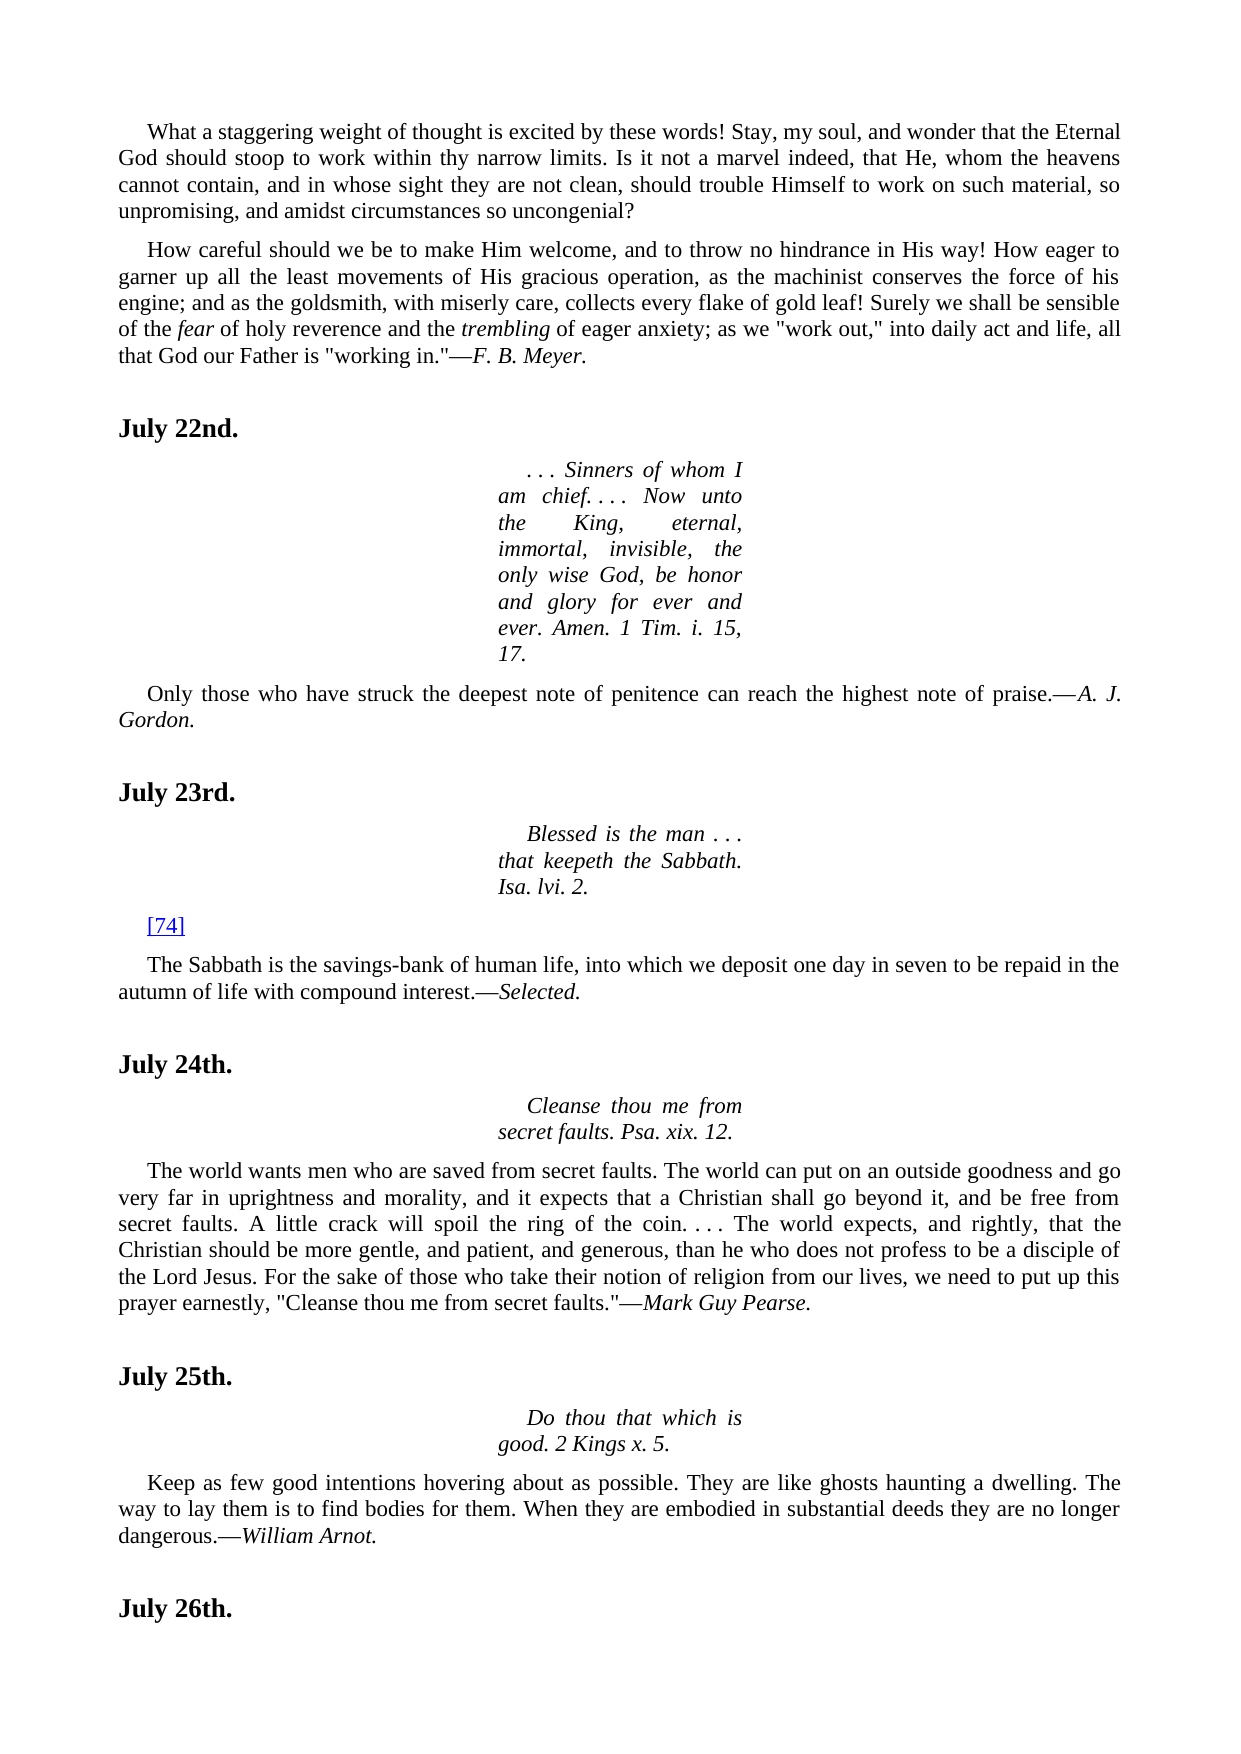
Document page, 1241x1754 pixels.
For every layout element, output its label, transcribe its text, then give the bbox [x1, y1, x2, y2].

text Do thou that which is good. 2 Kings x. 5. [498, 1403, 742, 1456]
text July 22nd. [118, 381, 1122, 443]
text [74] [118, 912, 1122, 938]
text July 24th. [118, 1017, 1122, 1079]
text How careful should we be to make Him welcome, and to throw no hindrance in His way! How eager to garner up all the least movements of His gracious operation, as the machinist conserves the force of his engine; and as the goldsmith, with miserly care, collects every flake of gold leaf! Surely we shall be sensible of the fear of holy reverence and the trembling of eager anxiety; as we "work out," into daily act and life, all that God our Father is "working in."—F. B. Meyer. [118, 236, 1122, 368]
text Cleanse thou me from secret faults. Psa. xix. 12. [498, 1092, 742, 1145]
text Only those who have struck the deepest note of penitence can reach the highest note of praise.—A. J. Gordon. [118, 680, 1122, 732]
text What a staggering weight of thought is excited by these words! Stay, my soul, and wonder that the Eternal God should stoop to work within thy narrow limits. Is it not a marvel indeed, that He, whom the heavens cannot contain, and in whose sight they are not clean, should trouble Himself to work on such material, so unpromising, and amidst circumstances so uncongenial? [118, 118, 1122, 223]
text The world wants men who are saved from secret faults. The world can put on an outside goodness and go very far in uprightness and morality, and it expects that a Christian shall go beyond it, and be free from secret faults. A little crack will spoil the ring of the coin. . . . The world expects, and rightly, that the Christian should be more gentle, and patient, and generous, than he who does not profess to be a disciple of the Lord Jesus. For the sake of those who take their notion of religion from our lives, we need to put up this prayer earnestly, "Cleanse thou me from secret faults."—Mark Guy Pearse. [118, 1157, 1122, 1316]
text The Sabbath is the savings-bank of human life, into which we deposit one day in seven to be repaid in the autumn of life with compound interest.—Selected. [118, 951, 1122, 1004]
text July 23rd. [118, 745, 1122, 807]
text Blessed is the man . . . that keepeth the Sabbath. Isa. lvi. 2. [498, 820, 742, 899]
text . . . Sinners of whom I am chief. . . . Now unto the King, eternal, immortal, invisible, the only wise God, be honor and glory for ever and ever. Amen. 1 Tim. i. 15, 17. [498, 456, 742, 667]
text July 25th. [118, 1328, 1122, 1391]
text Keep as few good intentions hovering about as possible. They are like ghosts haunting a dwelling. The way to lay them is to find bodies for them. When they are embodied in substantial deeds they are no longer dangerous.—William Arnot. [118, 1469, 1122, 1548]
text July 26th. [118, 1561, 1122, 1623]
